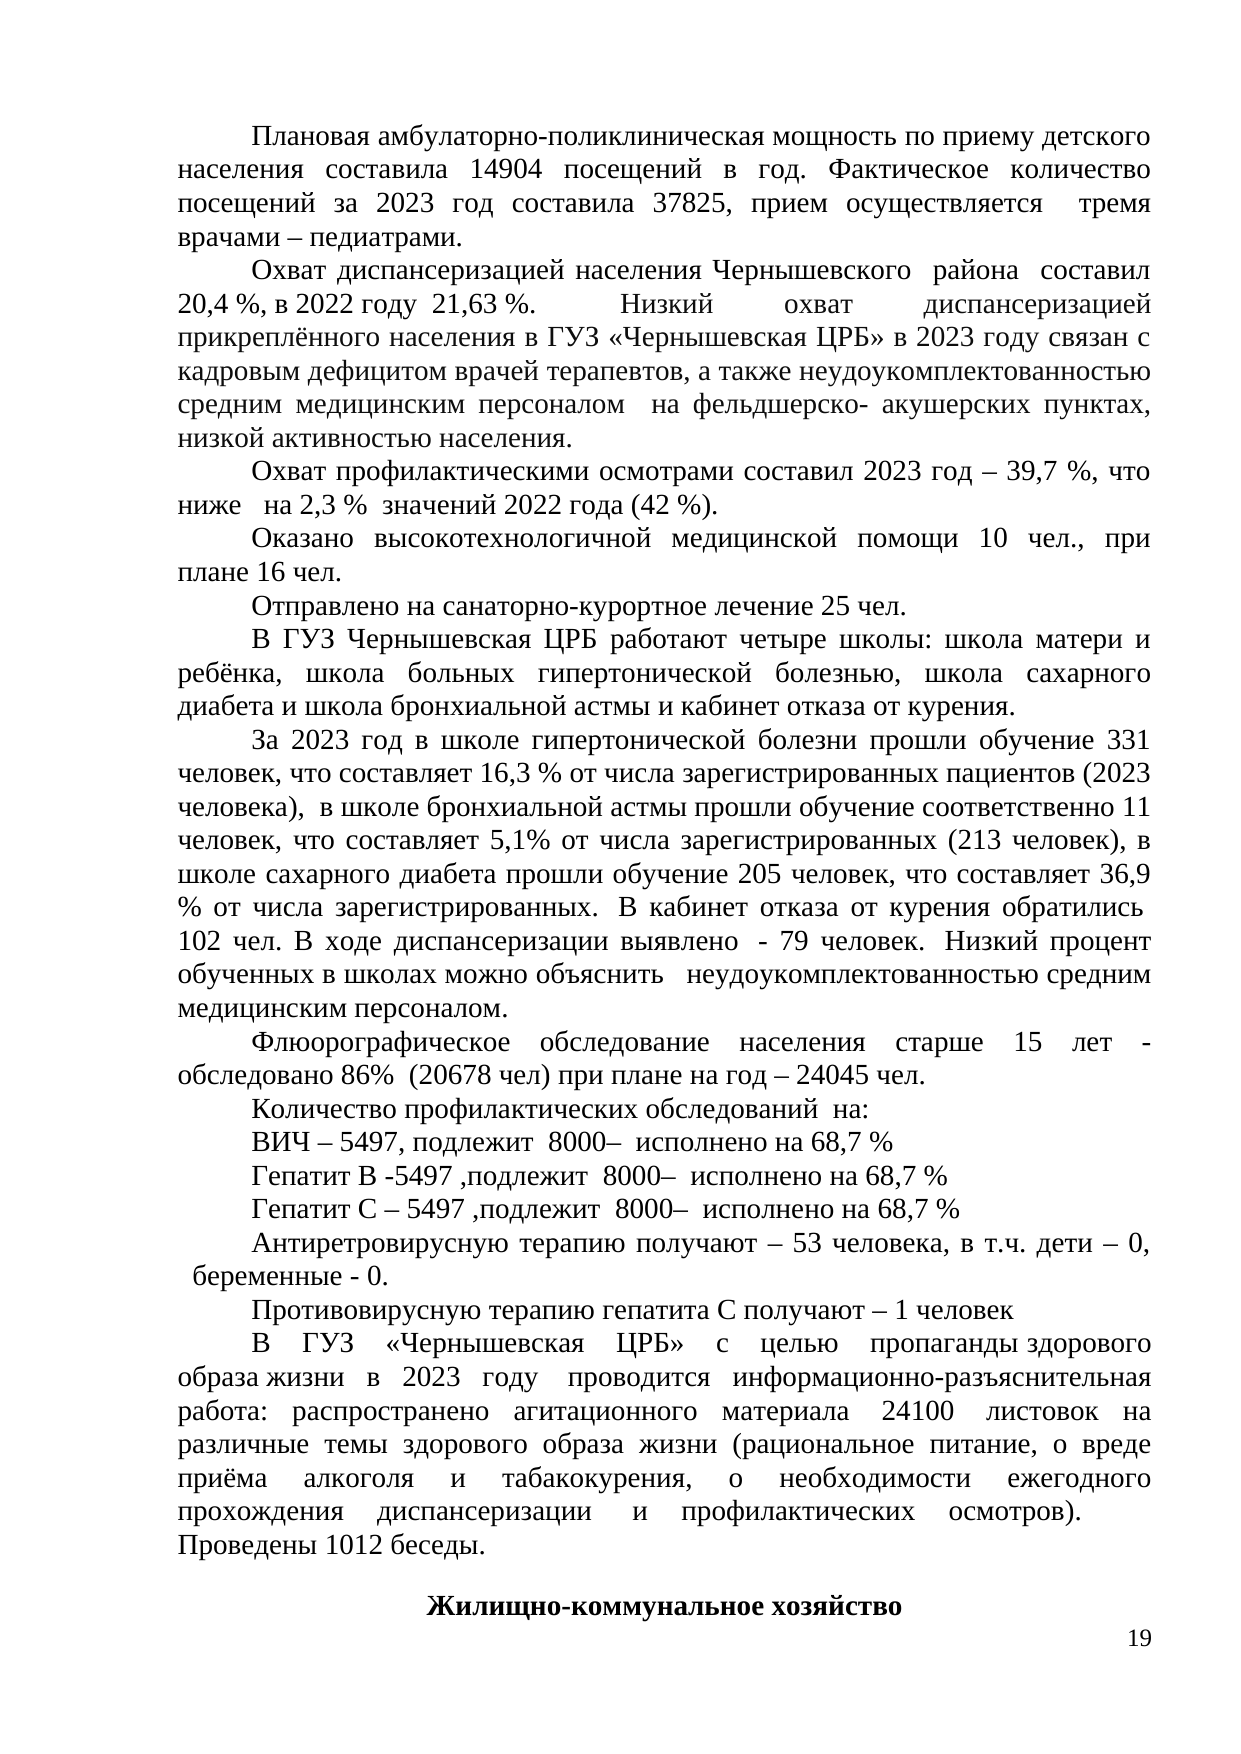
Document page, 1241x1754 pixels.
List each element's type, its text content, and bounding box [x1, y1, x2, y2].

text Антиретровирусную терапию получают – 53 человека, в т.ч. дети – 0, беременные - 0. [192, 1225, 1152, 1292]
text Флюорографическое обследование населения старше 15 лет - обследовано 86% (20678 чел) при плане на год – 24045 чел. [177, 1024, 1152, 1091]
text В ГУЗ Чернышевская ЦРБ работают четыре школы: школа матери и ребёнка, школа больных гипертонической болезнью, школа сахарного диабета и школа бронхиальной астмы и кабинет отказа от курения. [177, 621, 1152, 722]
text Противовирусную терапию гепатита С получают – 1 человек [192, 1292, 1152, 1326]
text Охват диспансеризацией населения Чернышевского района составил 20,4 %, в 2022 году 21,63 %. Низкий охват диспансеризацией прикреплённого населения в ГУЗ «Чернышевская ЦРБ» в 2023 году связан с кадровым дефицитом врачей терапевтов, а также неудоукомплектованностью средним медицинским персоналом на фельдшерско- акушерских пунктах, низкой активностью населения. [177, 252, 1152, 453]
text Гепатит С – 5497 ,подлежит 8000– исполнено на 68,7 % [192, 1191, 1152, 1225]
text В ГУЗ «Чернышевская ЦРБ» с целью пропаганды здорового образа жизни в 2023 году проводится информационно-разъяснительная работа: распространено агитационного материала 24100 листовок на различные темы здорового образа жизни (рациональное питание, о вреде приёма алкоголя и табакокурения, о необходимости ежегодного прохождения диспансеризации и профилактических осмотров). Проведены 1012 беседы. [177, 1326, 1152, 1560]
text Охват профилактическими осмотрами составил 2023 год – 39,7 %, что ниже на 2,3 % значений 2022 года (42 %). [177, 453, 1152, 521]
text Отправлено на санаторно-курортное лечение 25 чел. [177, 588, 1152, 621]
text Плановая амбулаторно-поликлиническая мощность по приему детского населения составила 14904 посещений в год. Фактическое количество посещений за 2023 год составила 37825, прием осуществляется тремя врачами – педиатрами. [177, 118, 1152, 252]
text За 2023 год в школе гипертонической болезни прошли обучение 331 человек, что составляет 16,3 % от числа зарегистрированных пациентов (2023 человека), в школе бронхиальной астмы прошли обучение соответственно 11 человек, что составляет 5,1% от числа зарегистрированных (213 человек), в школе сахарного диабета прошли обучение 205 человек, что составляет 36,9 % от числа зарегистрированных. В кабинет отказа от курения обратились 102 чел. В ходе диспансеризации выявлено - 79 человек. Низкий процент обученных в школах можно объяснить неудоукомплектованностью средним медицинским персоналом. [177, 722, 1152, 1024]
text ВИЧ – 5497, подлежит 8000– исполнено на 68,7 % [192, 1124, 1152, 1158]
text Оказано высокотехнологичной медицинской помощи 10 чел., при плане 16 чел. [177, 521, 1152, 588]
text Жилищно-коммунальное хозяйство [177, 1588, 1152, 1622]
text Гепатит В -5497 ,подлежит 8000– исполнено на 68,7 % [192, 1158, 1152, 1191]
text Количество профилактических обследований на: [192, 1091, 1152, 1124]
